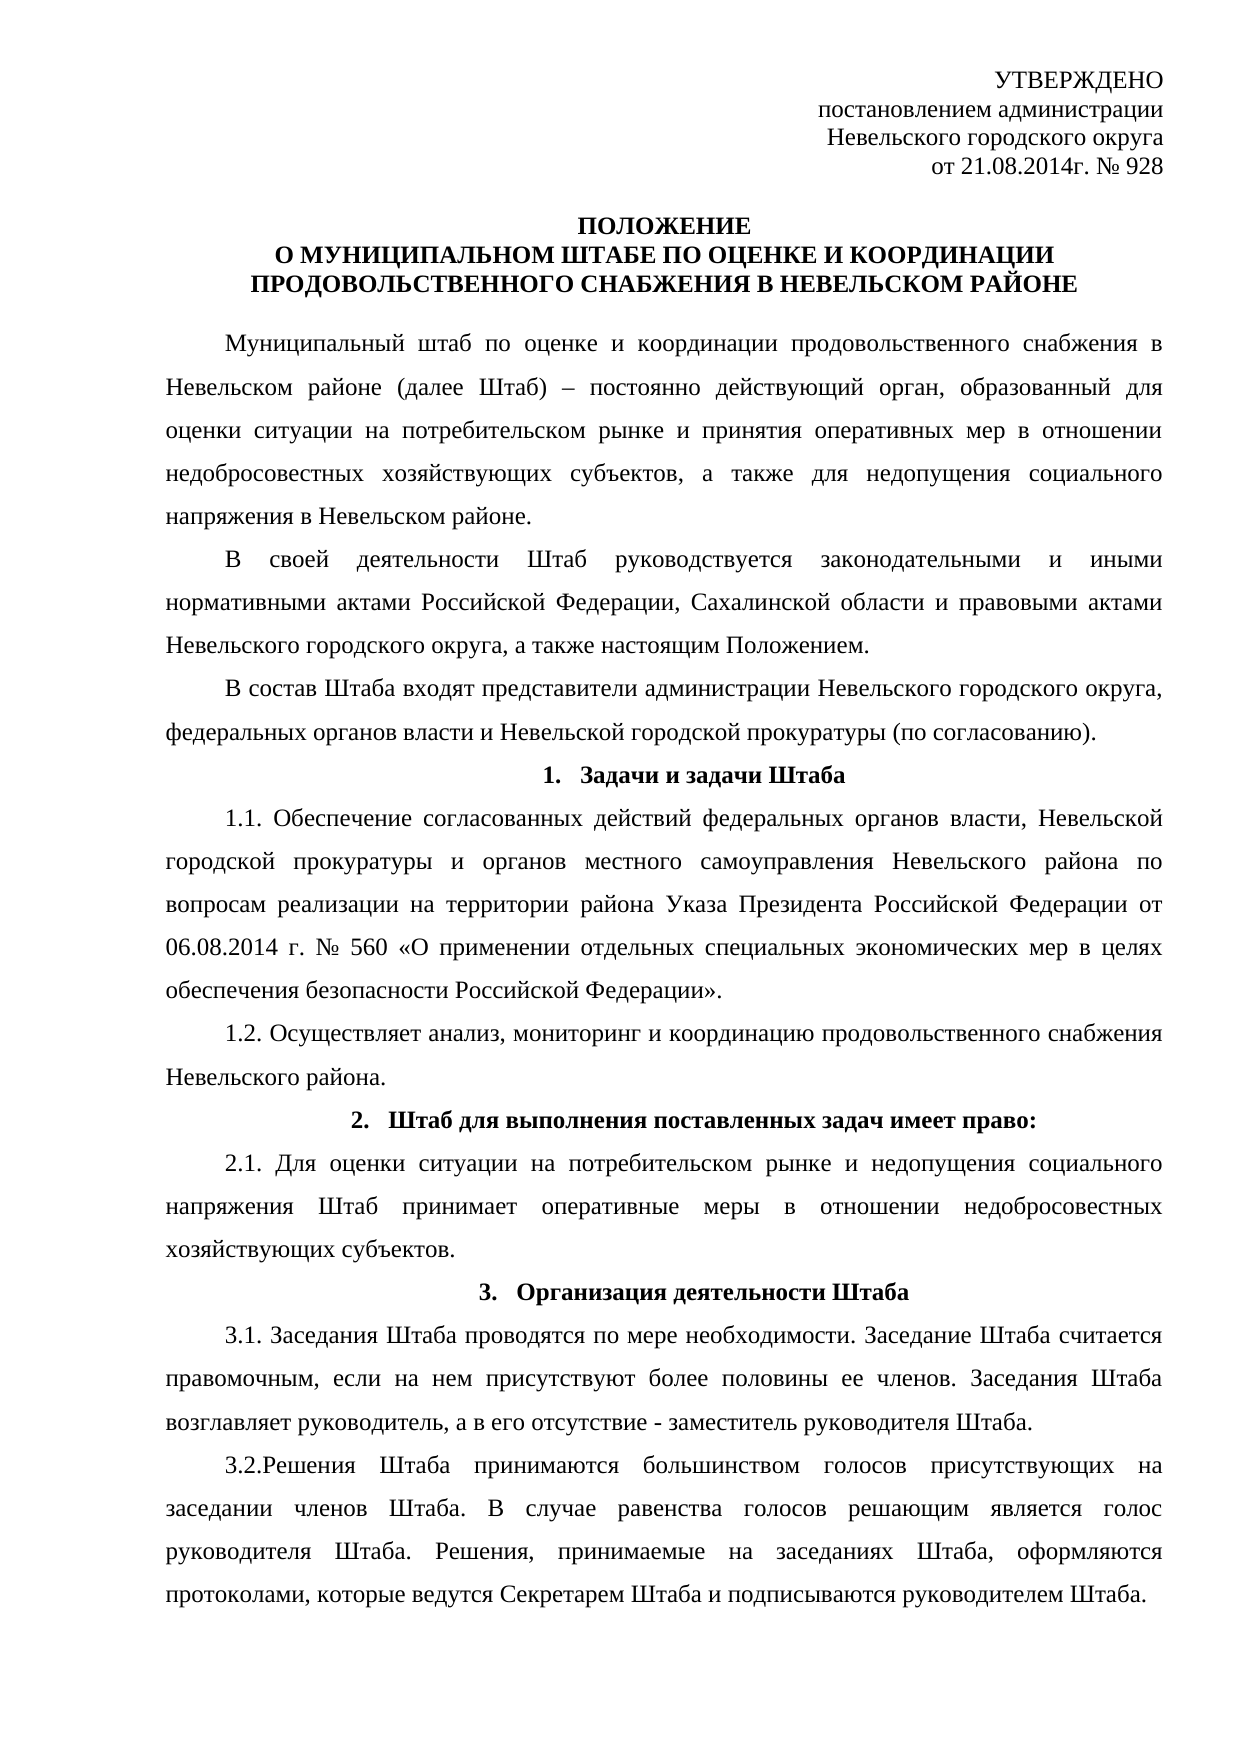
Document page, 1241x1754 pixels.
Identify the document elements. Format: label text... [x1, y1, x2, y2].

text постановлением администрации [165, 94, 1163, 122]
text УТВЕРЖДЕНО [165, 65, 1163, 94]
text от 21.08.2014г. № 928 [165, 151, 1163, 180]
list Задачи и задачи Штаба [224, 760, 1163, 788]
text Муниципальный штаб по оценке и координации продовольственного снабжения в Невельском районе (далее Штаб) – постоянно действующий орган, образованный для оценки ситуации на потребительском рынке и принятия оперативных мер в отношении недобросовестных хозяйствующих субъектов, а также для недопущения социального напряжения в Невельском районе. [165, 328, 1163, 530]
list Штаб для выполнения поставленных задач имеет право: [224, 1105, 1163, 1133]
list Организация деятельности Штаба [224, 1277, 1163, 1306]
text О МУНИЦИПАЛЬНОМ ШТАБЕ ПО ОЦЕНКЕ И КООРДИНАЦИИ ПРОДОВОЛЬСТВЕННОГО СНАБЖЕНИЯ В НЕВЕЛЬСКОМ РАЙОНЕ [165, 240, 1163, 297]
text 2.1. Для оценки ситуации на потребительском рынке и недопущения социального напряжения Штаб принимает оперативные меры в отношении недобросовестных хозяйствующих субъектов. [165, 1148, 1163, 1263]
text 3.2.Решения Штаба принимаются большинством голосов присутствующих на заседании членов Штаба. В случае равенства голосов решающим является голос руководителя Штаба. Решения, принимаемые на заседаниях Штаба, оформляются протоколами, которые ведутся Секретарем Штаба и подписываются руководителем Штаба. [165, 1450, 1163, 1608]
text 1.1. Обеспечение согласованных действий федеральных органов власти, Невельской городской прокуратуры и органов местного самоуправления Невельского района по вопросам реализации на территории района Указа Президента Российской Федерации от 06.08.2014 г. № 560 «О применении отдельных специальных экономических мер в целях обеспечения безопасности Российской Федерации». [165, 803, 1163, 1004]
text 1.2. Осуществляет анализ, мониторинг и координацию продовольственного снабжения Невельского района. [165, 1018, 1163, 1090]
text В состав Штаба входят представители администрации Невельского городского округа, федеральных органов власти и Невельской городской прокуратуры (по согласованию). [165, 673, 1163, 745]
text Невельского городского округа [165, 122, 1163, 151]
text ПОЛОЖЕНИЕ [165, 211, 1163, 240]
text 3.1. Заседания Штаба проводятся по мере необходимости. Заседание Штаба считается правомочным, если на нем присутствуют более половины ее членов. Заседания Штаба возглавляет руководитель, а в его отсутствие - заместитель руководителя Штаба. [165, 1320, 1163, 1435]
text В своей деятельности Штаб руководствуется законодательными и иными нормативными актами Российской Федерации, Сахалинской области и правовыми актами Невельского городского округа, а также настоящим Положением. [165, 544, 1163, 659]
